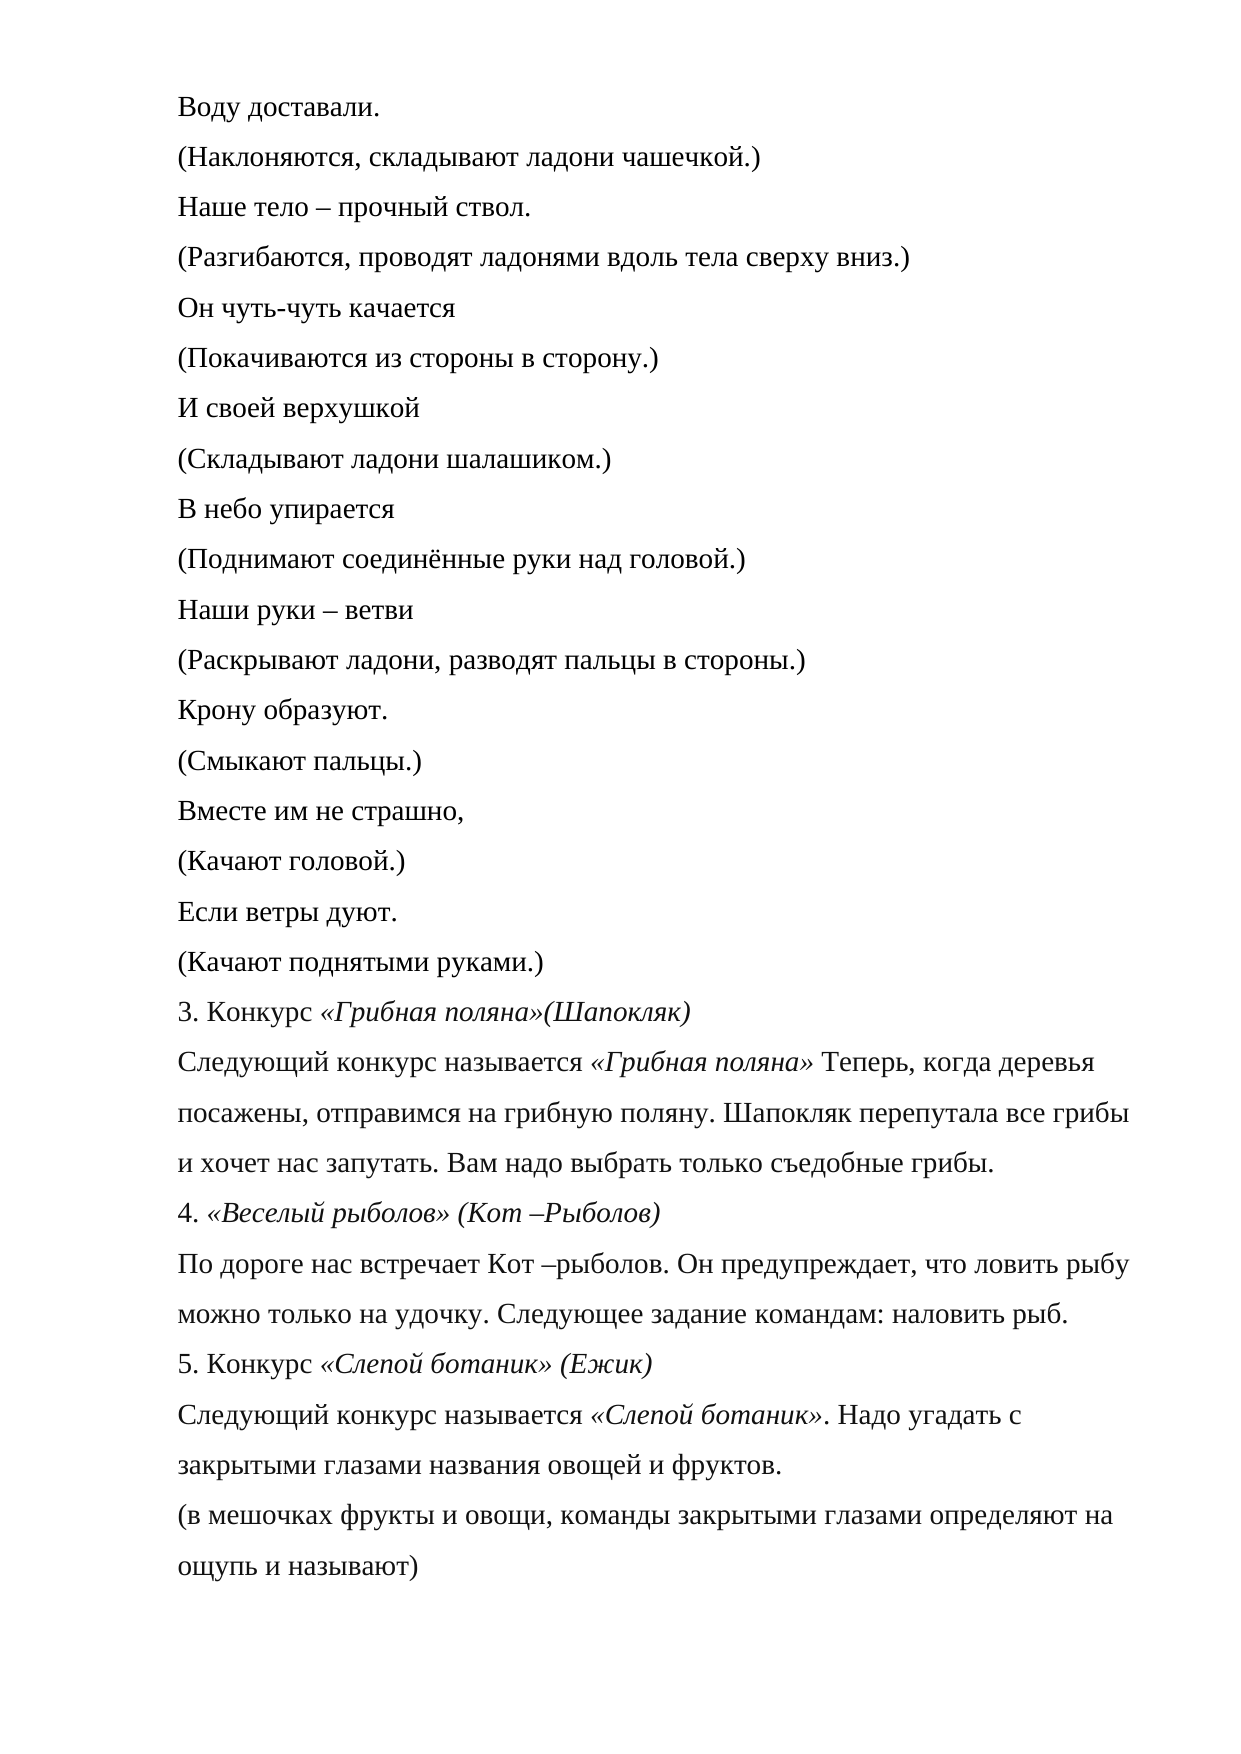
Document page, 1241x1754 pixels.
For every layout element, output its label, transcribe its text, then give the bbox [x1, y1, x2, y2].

text Наши руки – ветви [177, 592, 1152, 625]
text (Поднимают соединённые руки над головой.) [177, 541, 1152, 575]
text (Раскрывают ладони, разводят пальцы в стороны.) [177, 642, 1152, 676]
text И своей верхушкой [177, 391, 1152, 424]
text Следующий конкурс называется «Грибная поляна» Теперь, когда деревья посажены, отправимся на грибную поляну. Шапокляк перепутала все грибы и хочет нас запутать. Вам надо выбрать только съедобные грибы. [177, 1044, 1152, 1179]
text (Складывают ладони шалашиком.) [177, 441, 1152, 474]
text Он чуть-чуть качается [177, 290, 1152, 323]
text 5. Конкурс «Слепой ботаник» (Ежик) [177, 1346, 1152, 1380]
text (Разгибаются, проводят ладонями вдоль тела сверху вниз.) [177, 239, 1152, 273]
text 3. Конкурс «Грибная поляна»(Шапокляк) [177, 994, 1152, 1028]
text 4. «Веселый рыболов» (Кот –Рыболов) [177, 1196, 1152, 1229]
text (Качают головой.) [177, 843, 1152, 877]
text (Наклоняются, складывают ладони чашечкой.) [177, 139, 1152, 172]
text (в мешочках фрукты и овощи, команды закрытыми глазами определяют на ощупь и называют) [177, 1497, 1152, 1581]
text (Качают поднятыми руками.) [177, 944, 1152, 977]
text Если ветры дуют. [177, 894, 1152, 927]
text Крону образуют. [177, 692, 1152, 726]
text Следующий конкурс называется «Слепой ботаник». Надо угадать с закрытыми глазами названия овощей и фруктов. [177, 1397, 1152, 1481]
text (Смыкают пальцы.) [177, 743, 1152, 776]
text Наше тело – прочный ствол. [177, 189, 1152, 223]
text Вместе им не страшно, [177, 793, 1152, 827]
text (Покачиваются из стороны в сторону.) [177, 340, 1152, 374]
text В небо упирается [177, 491, 1152, 525]
text Воду доставали. [177, 89, 1152, 122]
text По дороге нас встречает Кот –рыболов. Он предупреждает, что ловить рыбу можно только на удочку. Следующее задание командам: наловить рыб. [177, 1246, 1152, 1330]
